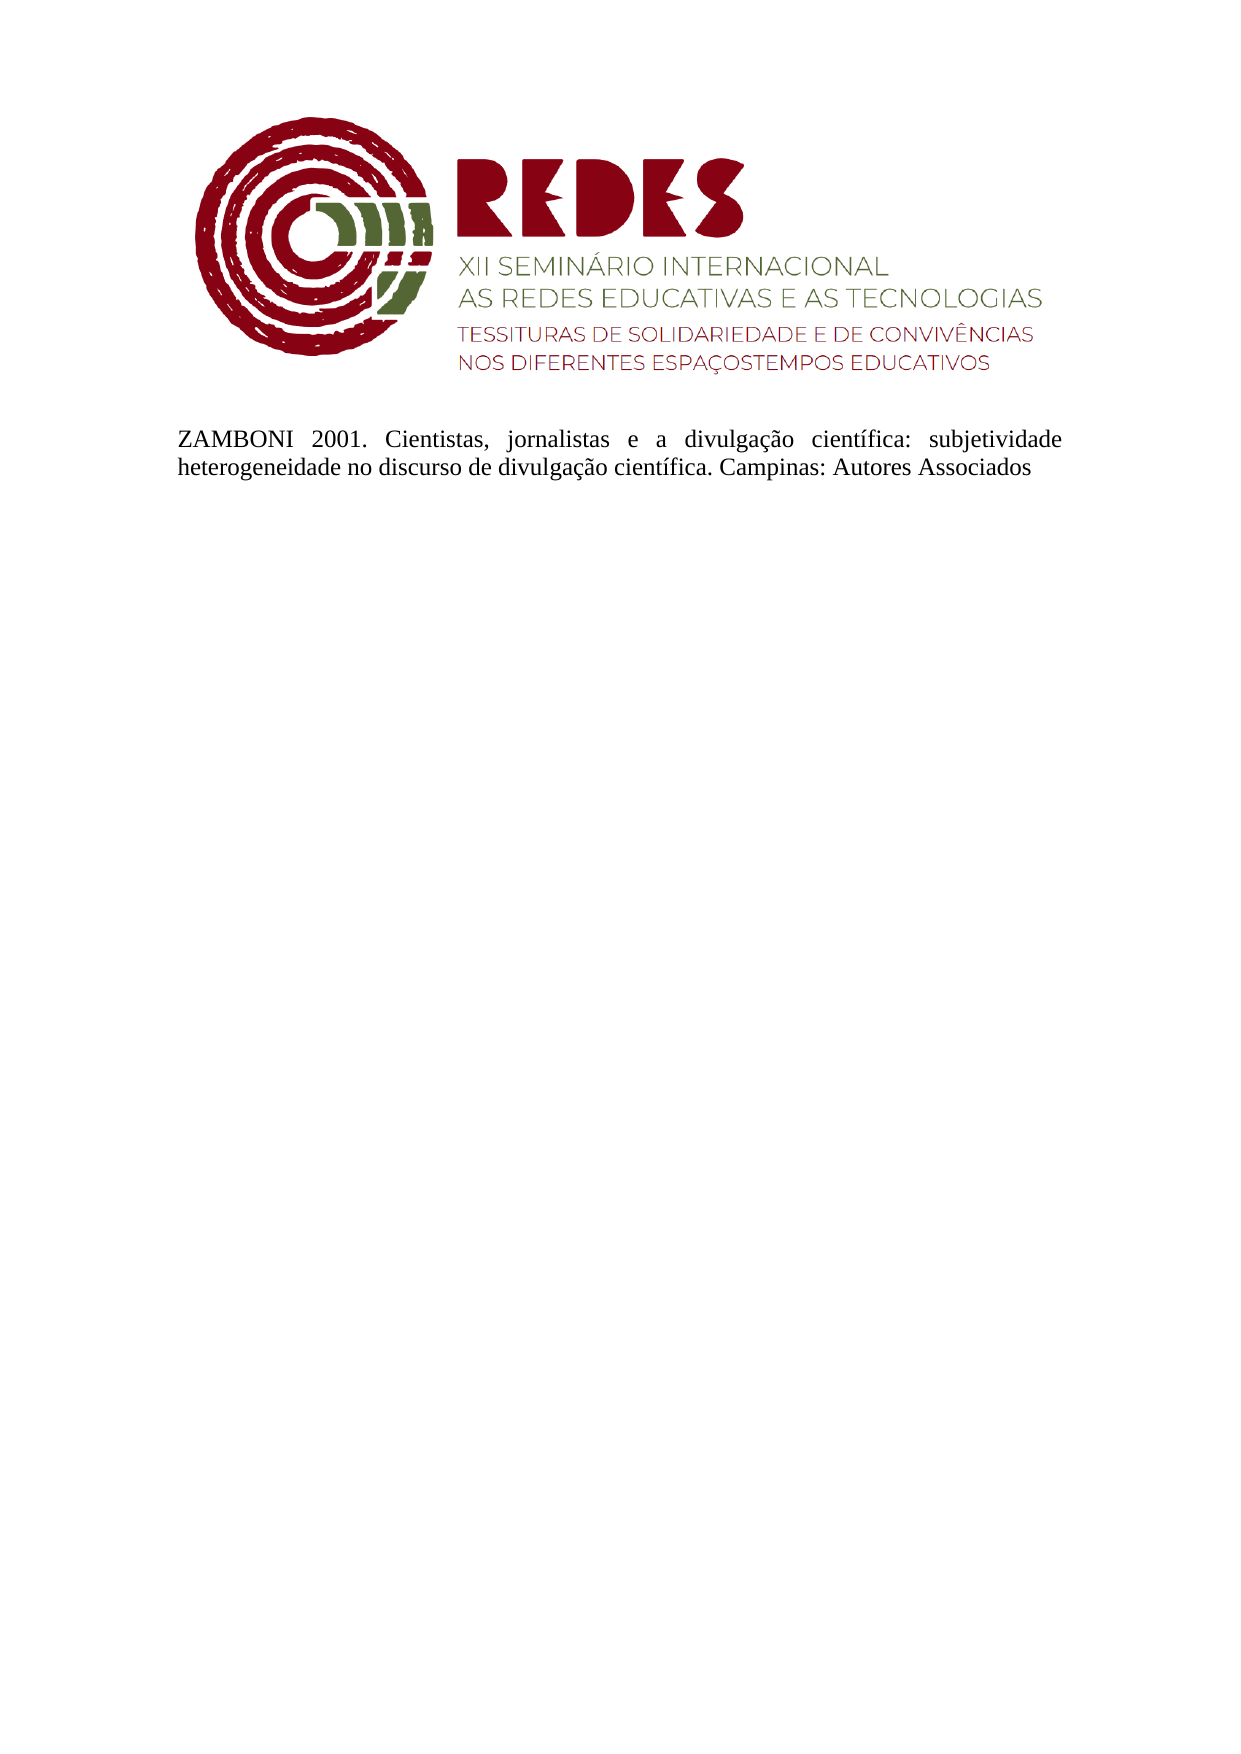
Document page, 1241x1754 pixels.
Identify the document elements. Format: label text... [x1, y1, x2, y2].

text ZAMBONI 2001. Cientistas, jornalistas e a divulgação científica: subjetividade heterogeneidade no discurso de divulgação científica. Campinas: Autores Associados [177, 424, 1063, 481]
picture [177, 104, 1063, 395]
